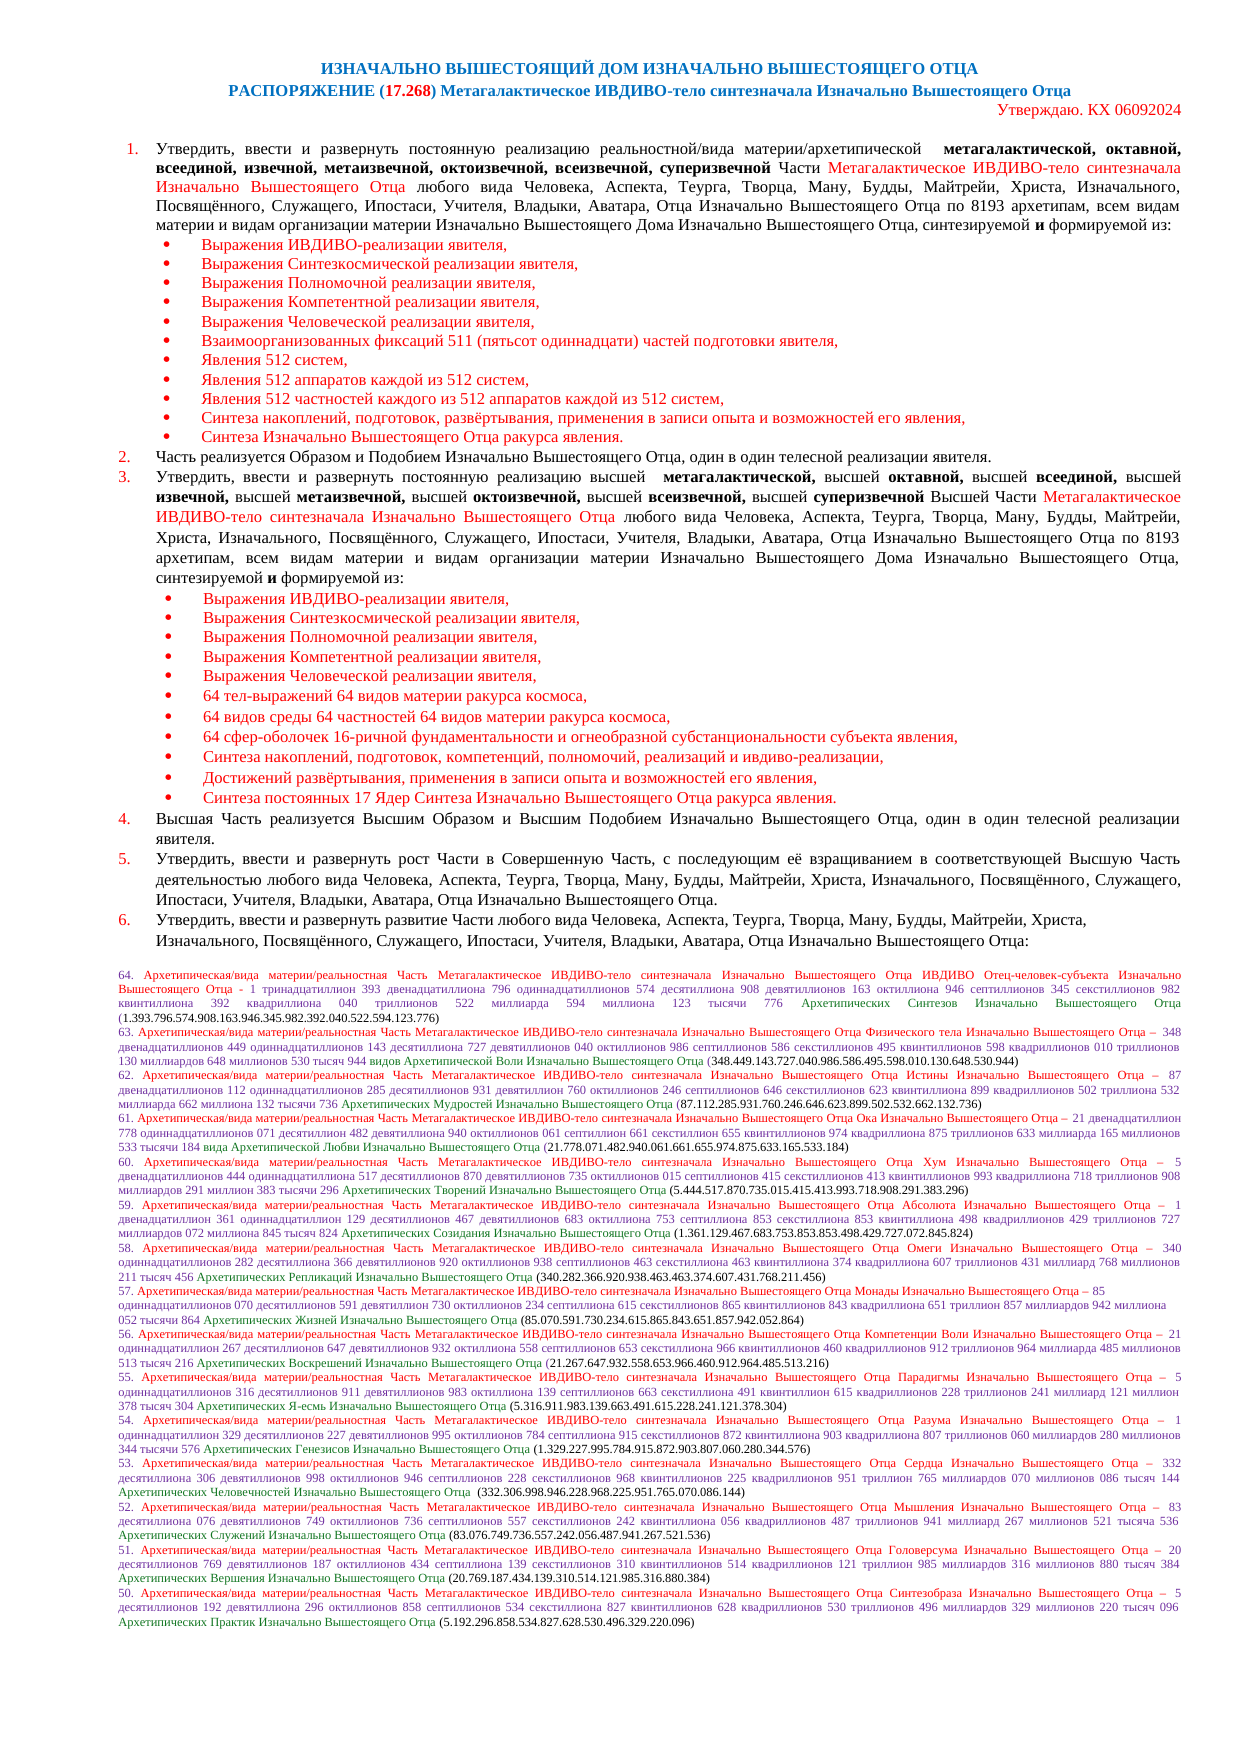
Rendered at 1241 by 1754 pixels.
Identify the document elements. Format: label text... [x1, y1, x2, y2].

list 64 сфер-оболочек 16-ричной фундаментальности и огнеобразной субстанциональности субъекта явления, [165, 727, 1181, 746]
text 63. Архетипическая/вида материи/реальностная Часть Метагалактическое ИВДИВО-тело синтезначала Изначально Вышестоящего Отца Физического тела Изначально Вышестоящего Отца – 348 двенадцатиллионов 449 одиннадцатиллионов 143 десятиллиона 727 девятиллионов 040 октиллионов 986 септиллионов 586 секстиллионов 495 квинтиллионов 598 квадриллионов 010 триллионов 130 миллиардов 648 миллионов 530 тысяч 944 видов Архетипической Воли Изначально Вышестоящего Отца (348.449.143.727.040.986.586.495.598.010.130.648.530.944) [118, 1025, 1181, 1068]
list Выражения Синтезкосмической реализации явителя, [163, 254, 1181, 273]
text 62. Архетипическая/вида материи/реальностная Часть Метагалактическое ИВДИВО-тело синтезначала Изначально Вышестоящего Отца Истины Изначально Вышестоящего Отца – 87 двенадцатиллионов 112 одиннадцатиллионов 285 десятиллионов 931 девятиллион 760 октиллионов 246 септиллионов 646 секстиллионов 623 квинтиллиона 899 квадриллионов 502 триллиона 532 миллиарда 662 миллиона 132 тысячи 736 Архетипических Мудростей Изначально Вышестоящего Отца (87.112.285.931.760.246.646.623.899.502.532.662.132.736) [118, 1068, 1181, 1111]
list Утвердить, ввести и развернуть постоянную реализацию высшей метагалактической, высшей октавной, высшей всеединой, высшей извечной, высшей метаизвечной, высшей октоизвечной, высшей всеизвечной, высшей суперизвечной Высшей Части Метагалактическое ИВДИВО-тело синтезначала Изначально Вышестоящего Отца любого вида Человека, Аспекта, Теурга, Творца, Ману, Будды, Майтрейи, Христа, Изначального, Посвящённого, Служащего, Ипостаси, Учителя, Владыки, Аватара, Отца Изначально Вышестоящего Отца по 8193 архетипам, всем видам материи и видам организации материи Изначально Вышестоящего Дома Изначально Вышестоящего Отца, синтезируемой и формируемой из: [118, 467, 1181, 587]
list Утвердить, ввести и развернуть развитие Части любого вида Человека, Аспекта, Теурга, Творца, Ману, Будды, Майтрейи, Христа, Изначального, Посвящённого, Служащего, Ипостаси, Учителя, Владыки, Аватара, Отца Изначально Вышестоящего Отца: [118, 910, 1181, 949]
list Взаимоорганизованных фиксаций 511 (пятьсот одиннадцати) частей подготовки явителя, [163, 331, 1181, 350]
list Утвердить, ввести и развернуть постоянную реализацию реальностной/вида материи/архетипической метагалактической, октавной, всеединой, извечной, метаизвечной, октоизвечной, всеизвечной, суперизвечной Части Метагалактическое ИВДИВО-тело синтезначала Изначально Вышестоящего Отца любого вида Человека, Аспекта, Теурга, Творца, Ману, Будды, Майтрейи, Христа, Изначального, Посвящённого, Служащего, Ипостаси, Учителя, Владыки, Аватара, Отца Изначально Вышестоящего Отца по 8193 архетипам, всем видам материи и видам организации материи Изначально Вышестоящего Дома Изначально Вышестоящего Отца, синтезируемой и формируемой из: [126, 138, 1181, 234]
list Достижений развёртывания, применения в записи опыта и возможностей его явления, [165, 768, 1181, 787]
text 56. Архетипическая/вида материи/реальностная Часть Метагалактическое ИВДИВО-тело синтезначала Изначально Вышестоящего Отца Компетенции Воли Изначально Вышестоящего Отца – 21 одиннадцатиллион 267 десятиллионов 647 девятиллионов 932 октиллиона 558 септиллионов 653 секстиллиона 966 квинтиллионов 460 квадриллионов 912 триллионов 964 миллиарда 485 миллионов 513 тысяч 216 Архетипических Воскрешений Изначально Вышестоящего Отца (21.267.647.932.558.653.966.460.912.964.485.513.216) [118, 1327, 1181, 1370]
text 59. Архетипическая/вида материи/реальностная Часть Метагалактическое ИВДИВО-тело синтезначала Изначально Вышестоящего Отца Абсолюта Изначально Вышестоящего Отца – 1 двенадцатиллион 361 одиннадцатиллион 129 десятиллионов 467 девятиллионов 683 октиллиона 753 септиллиона 853 секстиллиона 853 квинтиллиона 498 квадриллионов 429 триллионов 727 миллиардов 072 миллиона 845 тысяч 824 Архетипических Созидания Изначально Вышестоящего Отца (1.361.129.467.683.753.853.853.498.429.727.072.845.824) [118, 1197, 1181, 1241]
list Явления 512 систем, [163, 350, 1181, 369]
text 54. Архетипическая/вида материи/реальностная Часть Метагалактическое ИВДИВО-тело синтезначала Изначально Вышестоящего Отца Разума Изначально Вышестоящего Отца – 1 одиннадцатиллион 329 десятиллионов 227 девятиллионов 995 октиллионов 784 септиллиона 915 секстиллионов 872 квинтиллиона 903 квадриллиона 807 триллионов 060 миллиардов 280 миллионов 344 тысячи 576 Архетипических Генезисов Изначально Вышестоящего Отца (1.329.227.995.784.915.872.903.807.060.280.344.576) [118, 1413, 1181, 1456]
text 50. Архетипическая/вида материи/реальностная Часть Метагалактическое ИВДИВО-тело синтезначала Изначально Вышестоящего Отца Синтезобраза Изначально Вышестоящего Отца – 5 десятиллионов 192 девятиллиона 296 октиллионов 858 септиллионов 534 секстиллиона 827 квинтиллионов 628 квадриллионов 530 триллионов 496 миллиардов 329 миллионов 220 тысяч 096 Архетипических Практик Изначально Вышестоящего Отца (5.192.296.858.534.827.628.530.496.329.220.096) [118, 1586, 1181, 1629]
list Синтеза Изначально Вышестоящего Отца ракурса явления. [163, 427, 1181, 446]
list Утвердить, ввести и развернуть рост Части в Совершенную Часть, с последующим её взращиванием в соответствующей Высшую Часть деятельностью любого вида Человека, Аспекта, Теурга, Творца, Ману, Будды, Майтрейи, Христа, Изначального, Посвящённого, Служащего, Ипостаси, Учителя, Владыки, Аватара, Отца Изначально Вышестоящего Отца. [118, 849, 1181, 909]
list 64 тел-выражений 64 видов материи ракурса космоса, [165, 686, 1181, 705]
list Синтеза накоплений, подготовок, развёртывания, применения в записи опыта и возможностей его явления, [163, 408, 1181, 427]
text 52. Архетипическая/вида материи/реальностная Часть Метагалактическое ИВДИВО-тело синтезначала Изначально Вышестоящего Отца Мышления Изначально Вышестоящего Отца – 83 десятиллиона 076 девятиллионов 749 октиллионов 736 септиллионов 557 секстиллионов 242 квинтиллиона 056 квадриллионов 487 триллионов 941 миллиард 267 миллионов 521 тысяча 536 Архетипических Служений Изначально Вышестоящего Отца (83.076.749.736.557.242.056.487.941.267.521.536) [118, 1499, 1181, 1542]
text ИЗНАЧАЛЬНО ВЫШЕСТОЯЩИЙ ДОМ ИЗНАЧАЛЬНО ВЫШЕСТОЯЩЕГО ОТЦА [118, 59, 1181, 78]
list Синтеза постоянных 17 Ядер Синтеза Изначально Вышестоящего Отца ракурса явления. [165, 788, 1181, 807]
text 64. Архетипическая/вида материи/реальностная Часть Метагалактическое ИВДИВО-тело синтезначала Изначально Вышестоящего Отца ИВДИВО Отец-человек-субъекта Изначально Вышестоящего Отца - 1 тринадцатиллион 393 двенадцатиллиона 796 одиннадцатиллионов 574 десятиллиона 908 девятиллионов 163 октиллиона 946 септиллионов 345 секстиллионов 982 квинтиллиона 392 квадриллиона 040 триллионов 522 миллиарда 594 миллиона 123 тысячи 776 Архетипических Синтезов Изначально Вышестоящего Отца (1.393.796.574.908.163.946.345.982.392.040.522.594.123.776) [118, 967, 1181, 1025]
subtitle РАСПОРЯЖЕНИЕ (17.268) Метагалактическое ИВДИВО-тело синтезначала Изначально Вышестоящего Отца [118, 81, 1181, 100]
list Выражения Полномочной реализации явителя, [165, 627, 1181, 646]
list Выражения Человеческой реализации явителя, [165, 666, 1181, 685]
list Выражения Синтезкосмической реализации явителя, [165, 608, 1181, 627]
list Выражения Полномочной реализации явителя, [163, 273, 1181, 292]
text 51. Архетипическая/вида материи/реальностная Часть Метагалактическое ИВДИВО-тело синтезначала Изначально Вышестоящего Отца Головерсума Изначально Вышестоящего Отца – 20 десятиллионов 769 девятиллионов 187 октиллионов 434 септиллиона 139 секстиллионов 310 квинтиллионов 514 квадриллионов 121 триллион 985 миллиардов 316 миллионов 880 тысяч 384 Архетипических Вершения Изначально Вышестоящего Отца (20.769.187.434.139.310.514.121.985.316.880.384) [118, 1542, 1181, 1586]
list Выражения ИВДИВО-реализации явителя, [165, 588, 1181, 608]
text Утверждаю. КХ 06092024 [118, 100, 1181, 119]
list Выражения Человеческой реализации явителя, [163, 311, 1181, 331]
list Выражения Компетентной реализации явителя, [163, 292, 1181, 311]
list Явления 512 аппаратов каждой из 512 систем, [163, 369, 1181, 388]
list 64 видов среды 64 частностей 64 видов материи ракурса космоса, [165, 706, 1181, 726]
list Выражения Компетентной реализации явителя, [165, 646, 1181, 666]
text 57. Архетипическая/вида материи/реальностная Часть Метагалактическое ИВДИВО-тело синтезначала Изначально Вышестоящего Отца Монады Изначально Вышестоящего Отца – 85 одиннадцатиллионов 070 десятиллионов 591 девятиллион 730 октиллионов 234 септиллиона 615 секстиллионов 865 квинтиллионов 843 квадриллиона 651 триллион 857 миллиардов 942 миллиона 052 тысячи 864 Архетипических Жизней Изначально Вышестоящего Отца (85.070.591.730.234.615.865.843.651.857.942.052.864) [118, 1284, 1181, 1327]
list Синтеза накоплений, подготовок, компетенций, полномочий, реализаций и ивдиво-реализации, [165, 747, 1181, 767]
list Явления 512 частностей каждого из 512 аппаратов каждой из 512 систем, [163, 388, 1181, 408]
text 58. Архетипическая/вида материи/реальностная Часть Метагалактическое ИВДИВО-тело синтезначала Изначально Вышестоящего Отца Омеги Изначально Вышестоящего Отца – 340 одиннадцатиллионов 282 десятиллиона 366 девятиллионов 920 октиллионов 938 септиллионов 463 секстиллиона 463 квинтиллиона 374 квадриллиона 607 триллионов 431 миллиард 768 миллионов 211 тысяч 456 Архетипических Репликаций Изначально Вышестоящего Отца (340.282.366.920.938.463.463.374.607.431.768.211.456) [118, 1241, 1181, 1284]
list Высшая Часть реализуется Высшим Образом и Высшим Подобием Изначально Вышестоящего Отца, один в один телесной реализации явителя. [118, 808, 1181, 848]
list Часть реализуется Образом и Подобием Изначально Вышестоящего Отца, один в один телесной реализации явителя. [118, 446, 1181, 466]
text 55. Архетипическая/вида материи/реальностная Часть Метагалактическое ИВДИВО-тело синтезначала Изначально Вышестоящего Отца Парадигмы Изначально Вышестоящего Отца – 5 одиннадцатиллионов 316 десятиллионов 911 девятиллионов 983 октиллиона 139 септиллионов 663 секстиллиона 491 квинтиллион 615 квадриллионов 228 триллионов 241 миллиард 121 миллион 378 тысяч 304 Архетипических Я-есмь Изначально Вышестоящего Отца (5.316.911.983.139.663.491.615.228.241.121.378.304) [118, 1370, 1181, 1413]
text 61. Архетипическая/вида материи/реальностная Часть Метагалактическое ИВДИВО-тело синтезначала Изначально Вышестоящего Отца Ока Изначально Вышестоящего Отца – 21 двенадцатиллион 778 одиннадцатиллионов 071 десятиллион 482 девятиллиона 940 октиллионов 061 септиллион 661 секстиллион 655 квинтиллионов 974 квадриллиона 875 триллионов 633 миллиарда 165 миллионов 533 тысячи 184 вида Архетипической Любви Изначально Вышестоящего Отца (21.778.071.482.940.061.661.655.974.875.633.165.533.184) [118, 1111, 1181, 1154]
text 60. Архетипическая/вида материи/реальностная Часть Метагалактическое ИВДИВО-тело синтезначала Изначально Вышестоящего Отца Хум Изначально Вышестоящего Отца – 5 двенадцатиллионов 444 одиннадцатиллиона 517 десятиллионов 870 девятиллионов 735 октиллионов 015 септиллионов 415 секстиллионов 413 квинтиллионов 993 квадриллиона 718 триллионов 908 миллиардов 291 миллион 383 тысячи 296 Архетипических Творений Изначально Вышестоящего Отца (5.444.517.870.735.015.415.413.993.718.908.291.383.296) [118, 1154, 1181, 1197]
list Выражения ИВДИВО-реализации явителя, [163, 234, 1181, 254]
text 53. Архетипическая/вида материи/реальностная Часть Метагалактическое ИВДИВО-тело синтезначала Изначально Вышестоящего Отца Сердца Изначально Вышестоящего Отца – 332 десятиллиона 306 девятиллионов 998 октиллионов 946 септиллионов 228 секстиллионов 968 квинтиллионов 225 квадриллионов 951 триллион 765 миллиардов 070 миллионов 086 тысяч 144 Архетипических Человечностей Изначально Вышестоящего Отца (332.306.998.946.228.968.225.951.765.070.086.144) [118, 1456, 1181, 1499]
